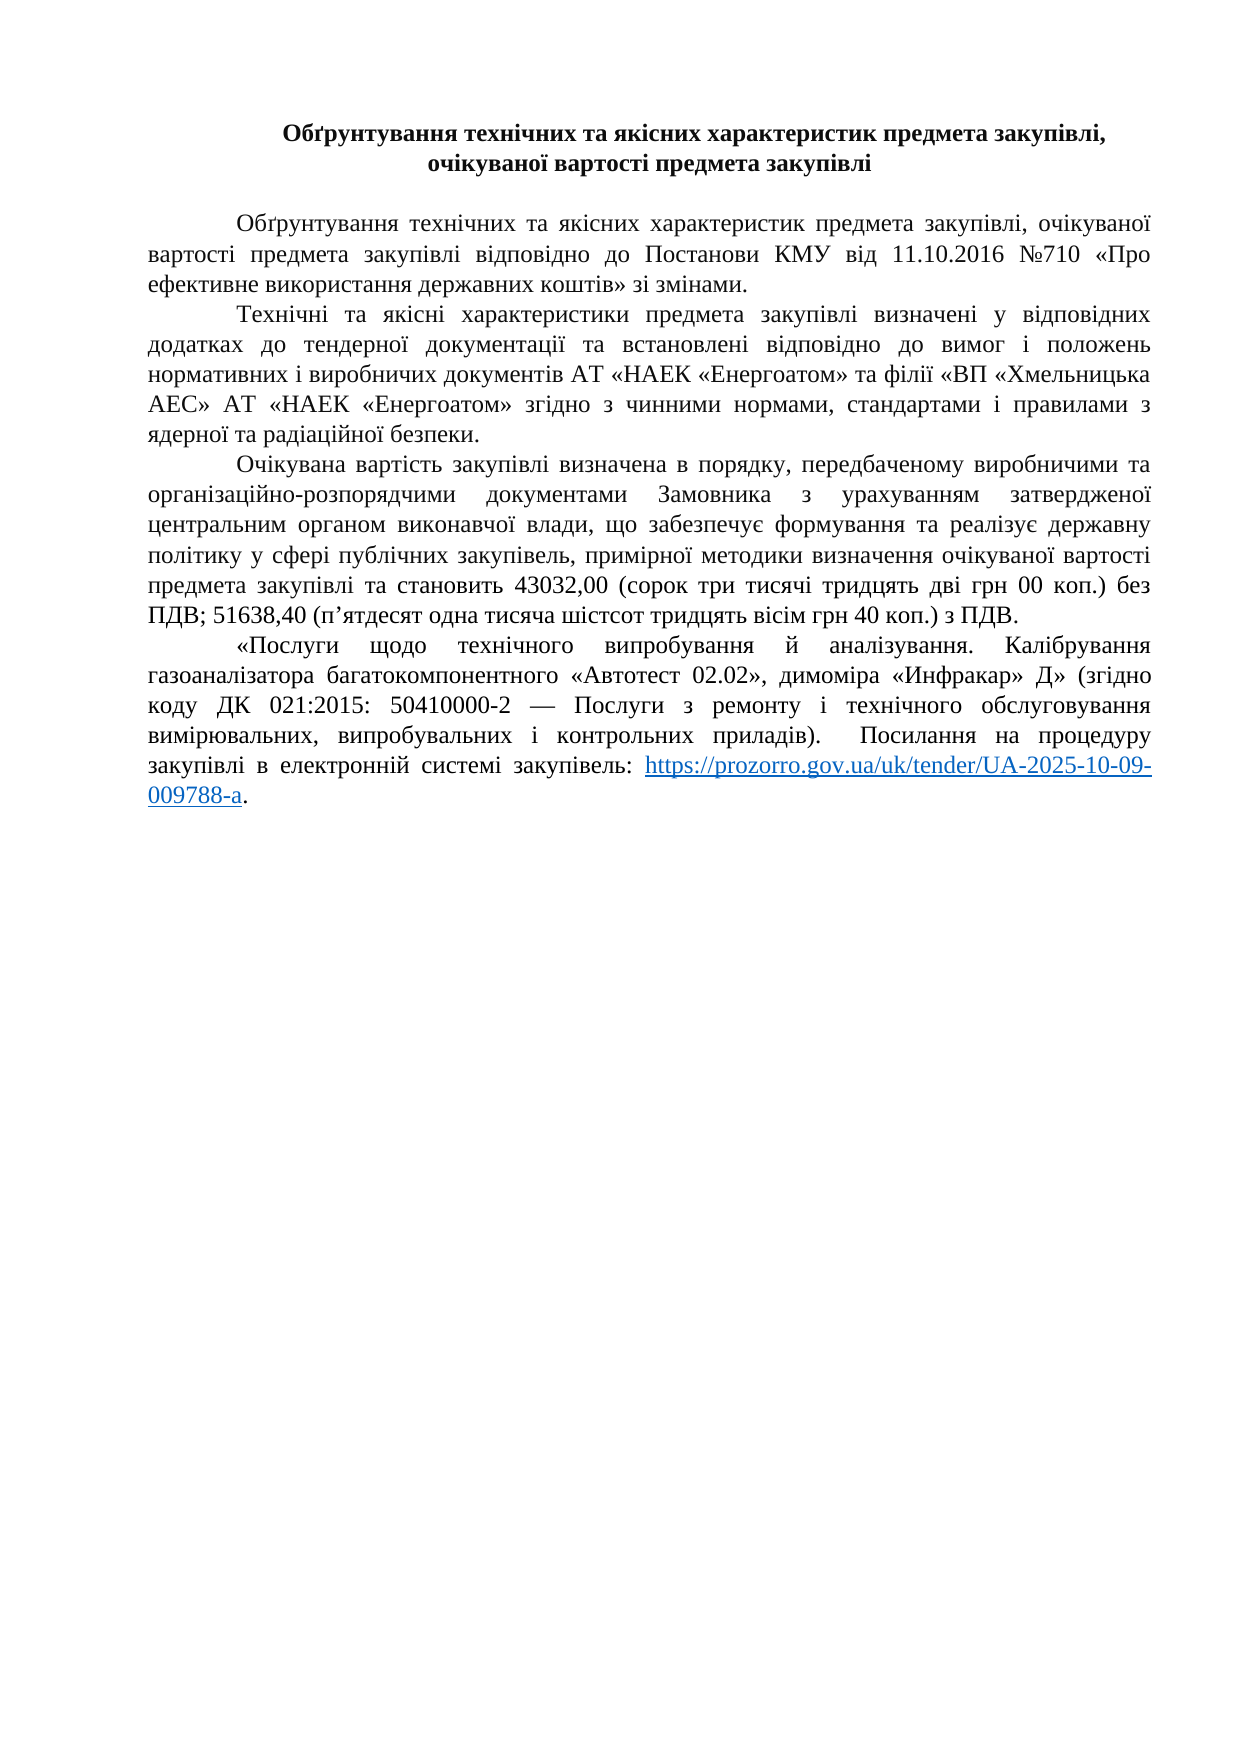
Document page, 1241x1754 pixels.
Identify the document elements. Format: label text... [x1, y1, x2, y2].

text Технічні та якісні характеристики предмета закупівлі визначені у відповідних додатках до тендерної документації та встановлені відповідно до вимог і положень нормативних і виробничих документів АТ «НАЕК «Енергоатом» та філії «ВП «Хмельницька АЕС» АТ «НАЕК «Енергоатом» згідно з чинними нормами, стандартами і правилами з ядерної та радіаційної безпеки. [148, 299, 1152, 448]
text Очікувана вартість закупівлі визначена в порядку, передбаченому виробничими та організаційно-розпорядчими документами Замовника з урахуванням затвердженої центральним органом виконавчої влади, що забезпечує формування та реалізує державну політику у сфері публічних закупівель, примірної методики визначення очікуваної вартості предмета закупівлі та становить 43032,00 (сорок три тисячі тридцять дві грн 00 коп.) без ПДВ; 51638,40 (п’ятдесят одна тисяча шістсот тридцять вісім грн 40 коп.) з ПДВ. [148, 449, 1152, 629]
text Обґрунтування технічних та якісних характеристик предмета закупівлі, очікуваної вартості предмета закупівлі [148, 118, 1152, 177]
text Обґрунтування технічних та якісних характеристик предмета закупівлі, очікуваної вартості предмета закупівлі відповідно до Постанови КМУ від 11.10.2016 №710 «Про ефективне використання державних коштів» зі змінами. [148, 208, 1152, 297]
list «Послуги щодо технічного випробування й аналізування. Калібрування газоаналізатора багатокомпонентного «Автотест 02.02», димоміра «Инфракар» Д» (згідно коду ДК 021:2015: 50410000-2 — Послуги з ремонту і технічного обслуговування вимірювальних, випробувальних і контрольних приладів). Посилання на процедуру закупівлі в електронній системі закупівель: https://prozorro.gov.ua/uk/tender/UA-2025-10-09-009788-a. [148, 630, 1152, 809]
